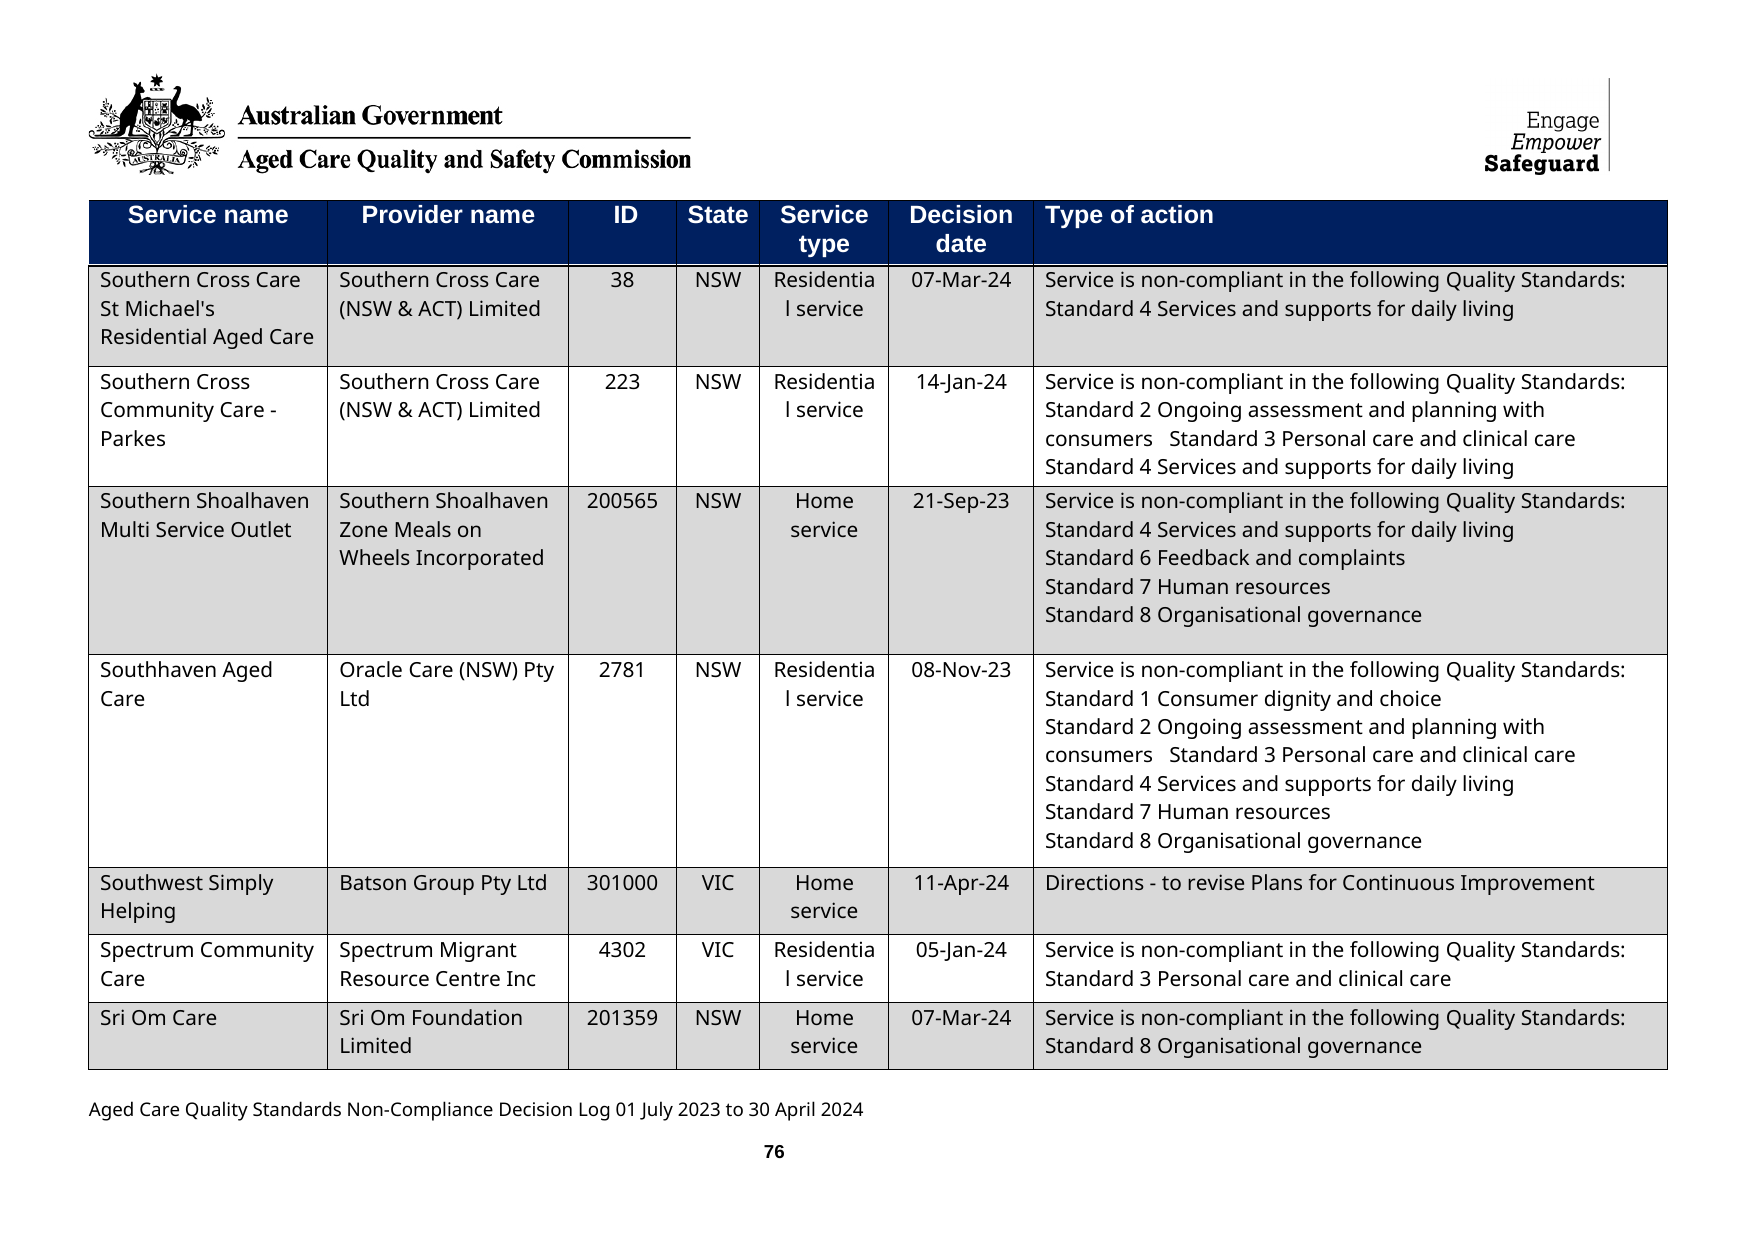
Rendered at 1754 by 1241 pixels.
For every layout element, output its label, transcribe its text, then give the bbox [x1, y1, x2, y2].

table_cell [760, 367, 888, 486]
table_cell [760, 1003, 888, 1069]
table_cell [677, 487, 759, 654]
table_header Service name [89, 201, 327, 264]
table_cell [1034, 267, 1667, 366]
table_header ID [569, 201, 676, 264]
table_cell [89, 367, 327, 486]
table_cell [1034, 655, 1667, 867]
table_header Service type [760, 201, 888, 264]
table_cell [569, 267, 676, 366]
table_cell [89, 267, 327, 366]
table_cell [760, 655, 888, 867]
table_header Provider name [328, 201, 568, 264]
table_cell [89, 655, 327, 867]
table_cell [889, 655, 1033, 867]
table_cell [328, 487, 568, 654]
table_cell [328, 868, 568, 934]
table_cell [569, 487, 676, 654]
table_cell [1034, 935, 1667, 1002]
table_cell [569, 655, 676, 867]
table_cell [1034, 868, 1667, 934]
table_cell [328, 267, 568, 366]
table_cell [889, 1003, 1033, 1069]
table_header Type of action [1034, 201, 1667, 264]
table_header Decision date [889, 201, 1033, 264]
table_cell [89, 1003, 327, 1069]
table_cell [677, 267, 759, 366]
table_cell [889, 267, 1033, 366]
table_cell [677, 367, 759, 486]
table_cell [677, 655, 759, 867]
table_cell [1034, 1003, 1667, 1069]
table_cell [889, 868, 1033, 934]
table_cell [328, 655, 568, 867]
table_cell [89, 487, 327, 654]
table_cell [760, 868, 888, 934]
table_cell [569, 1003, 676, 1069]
picture [88, 73, 691, 175]
picture [1485, 78, 1610, 175]
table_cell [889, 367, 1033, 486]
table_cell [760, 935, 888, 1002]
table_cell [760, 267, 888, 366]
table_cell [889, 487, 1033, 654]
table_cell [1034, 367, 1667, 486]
table_header State [677, 201, 759, 264]
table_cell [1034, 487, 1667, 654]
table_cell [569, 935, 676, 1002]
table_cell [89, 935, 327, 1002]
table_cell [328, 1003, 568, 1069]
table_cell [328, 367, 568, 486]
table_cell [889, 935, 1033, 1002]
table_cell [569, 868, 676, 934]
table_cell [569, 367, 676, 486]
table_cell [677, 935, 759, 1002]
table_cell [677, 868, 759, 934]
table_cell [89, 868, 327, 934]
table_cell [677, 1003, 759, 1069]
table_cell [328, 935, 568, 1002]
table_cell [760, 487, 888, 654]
